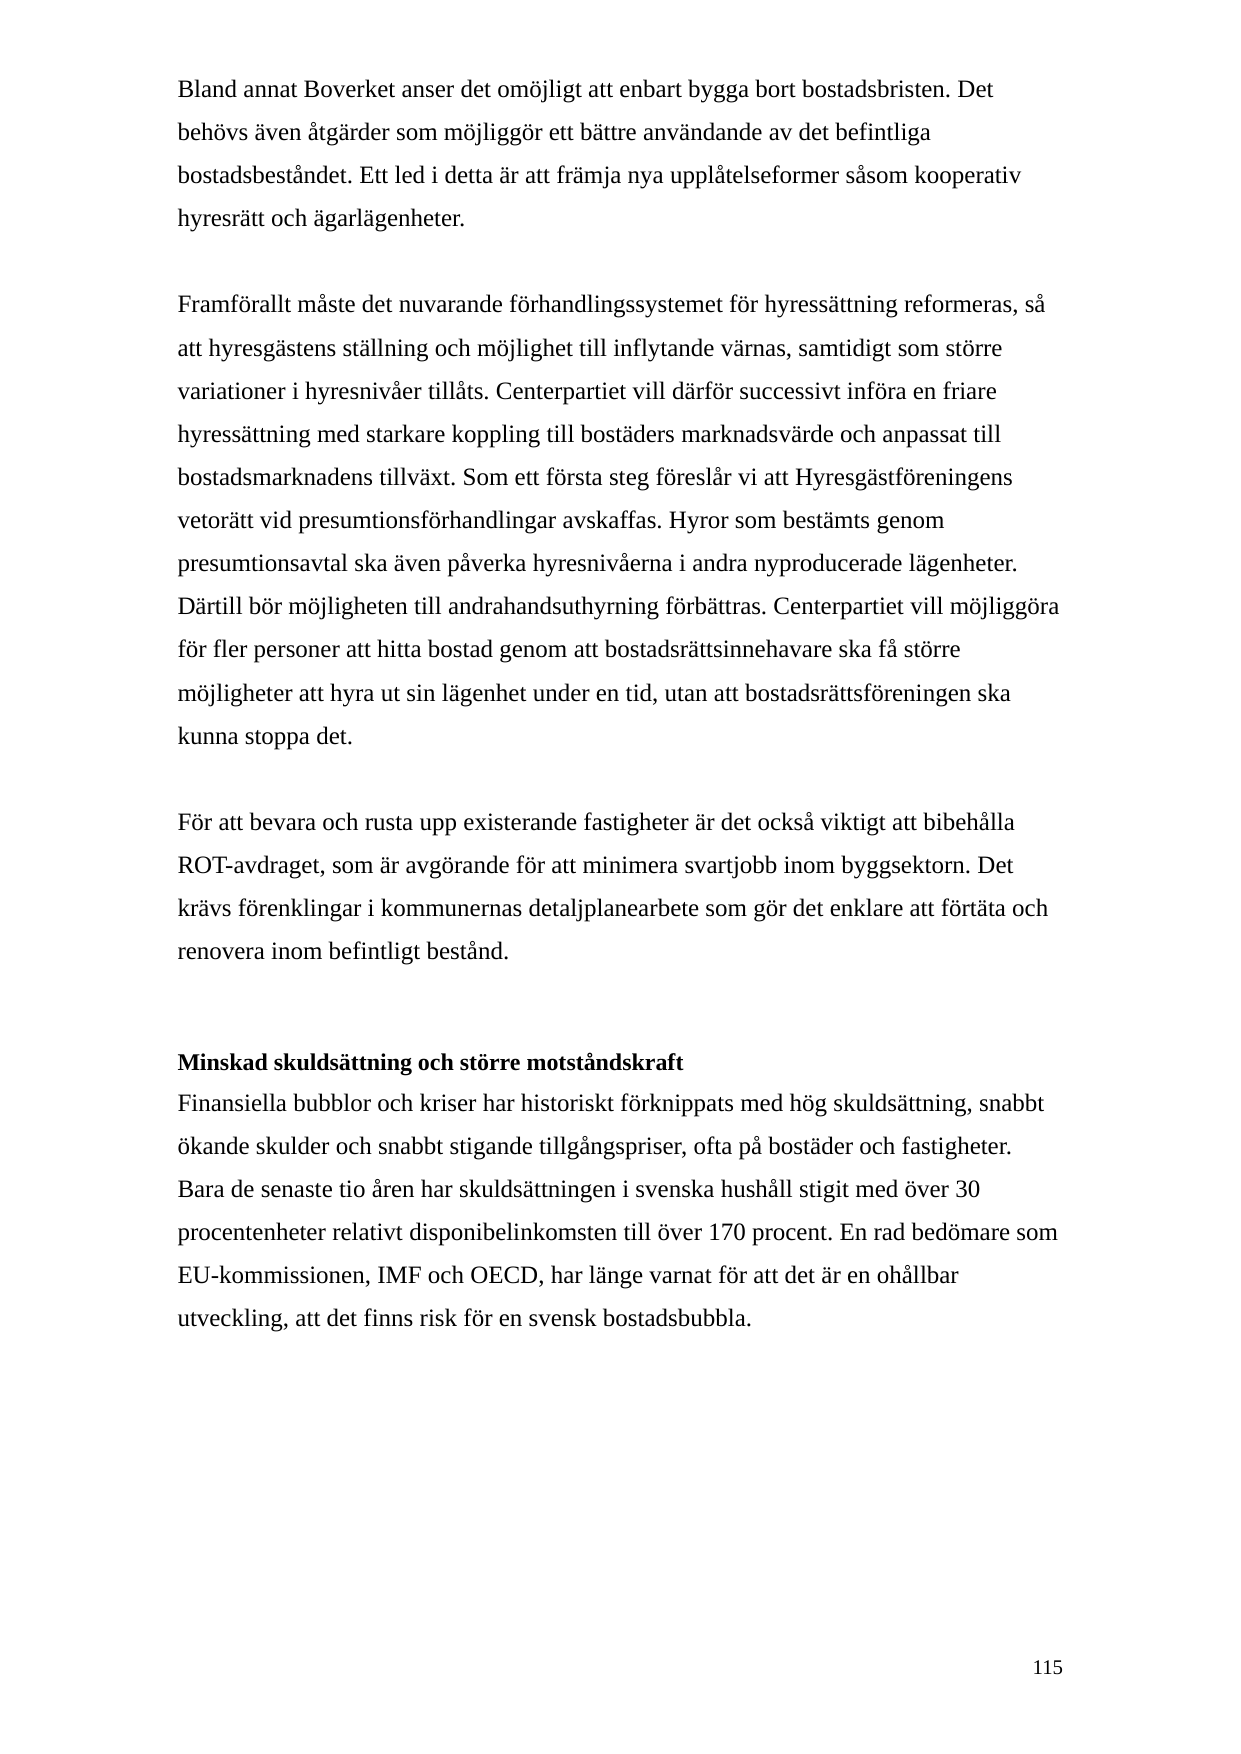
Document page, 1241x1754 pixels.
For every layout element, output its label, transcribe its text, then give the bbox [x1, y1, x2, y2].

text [177, 74, 1063, 232]
text Minskad skuldsättning och större motståndskraft [177, 1048, 1063, 1075]
text Framförallt måste det nuvarande förhandlingssystemet för hyressättning reformeras, så att hyresgästens ställning och möjlighet till inflytande värnas, samtidigt som större variationer i hyresnivåer tillåts. Centerpartiet vill därför successivt införa en friare hyressättning med starkare koppling till bostäders marknadsvärde och anpassat till bostadsmarknadens tillväxt. Som ett första steg föreslår vi att Hyresgästföreningens vetorätt vid presumtionsförhandlingar avskaffas. Hyror som bestämts genom presumtionsavtal ska även påverka hyresnivåerna i andra nyproducerade lägenheter. Därtill bör möjligheten till andrahandsuthyrning förbättras. Centerpartiet vill möjliggöra för fler personer att hitta bostad genom att bostadsrättsinnehavare ska få större möjligheter att hyra ut sin lägenhet under en tid, utan att bostadsrättsföreningen ska kunna stoppa det. [177, 289, 1063, 749]
text För att bevara och rusta upp existerande fastigheter är det också viktigt att bibehålla ROT-avdraget, som är avgörande för att minimera svartjobb inom byggsektorn. Det krävs förenklingar i kommunernas detaljplanearbete som gör det enklare att förtäta och renovera inom befintligt bestånd. [177, 807, 1063, 965]
text Finansiella bubblor och kriser har historiskt förknippats med hög skuldsättning, snabbt ökande skulder och snabbt stigande tillgångspriser, ofta på bostäder och fastigheter. Bara de senaste tio åren har skuldsättningen i svenska hushåll stigit med över 30 procentenheter relativt disponibelinkomsten till över 170 procent. En rad bedömare som EU-kommissionen, IMF och OECD, har länge varnat för att det är en ohållbar utveckling, att det finns risk för en svensk bostadsbubbla. [177, 1088, 1063, 1332]
